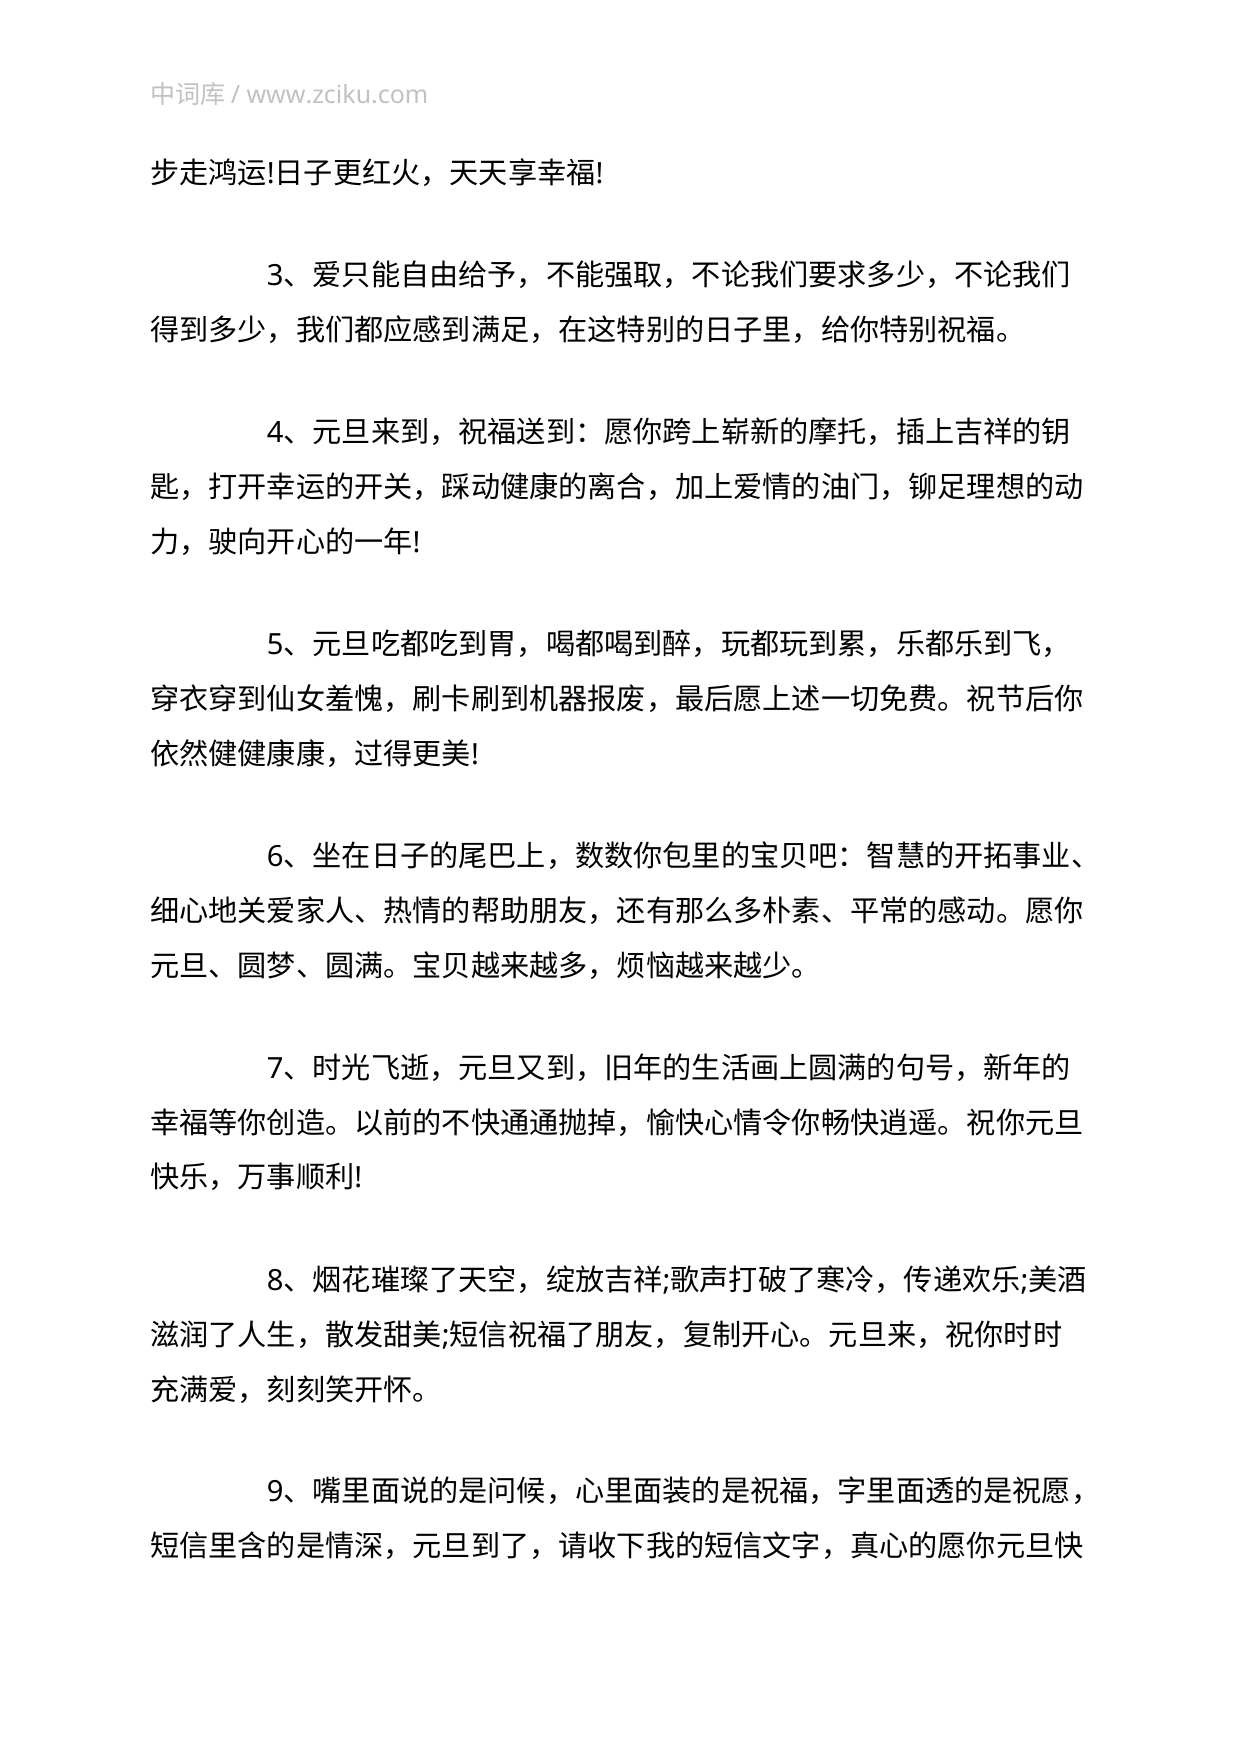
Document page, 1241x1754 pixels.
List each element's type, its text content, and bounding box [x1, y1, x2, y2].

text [150, 150, 1090, 192]
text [150, 1468, 1090, 1565]
text 3、爱只能自由给予，不能强取，不论我们要求多少，不论我们得到多少，我们都应感到满足，在这特别的日子里，给你特别祝福。 [150, 252, 1090, 349]
text 8、烟花璀璨了天空，绽放吉祥;歌声打破了寒冷，传递欢乐;美酒滋润了人生，散发甜美;短信祝福了朋友，复制开心。元旦来，祝你时时充满爱，刻刻笑开怀。 [150, 1256, 1090, 1408]
text 6、坐在日子的尾巴上，数数你包里的宝贝吧：智慧的开拓事业、细心地关爱家人、热情的帮助朋友，还有那么多朴素、平常的感动。愿你元旦、圆梦、圆满。宝贝越来越多，烦恼越来越少。 [150, 832, 1090, 985]
text 4、元旦来到，祝福送到：愿你跨上崭新的摩托，插上吉祥的钥匙，打开幸运的开关，踩动健康的离合，加上爱情的油门，铆足理想的动力，驶向开心的一年! [150, 409, 1090, 561]
text 7、时光飞逝，元旦又到，旧年的生活画上圆满的句号，新年的幸福等你创造。以前的不快通通抛掉，愉快心情令你畅快逍遥。祝你元旦快乐，万事顺利! [150, 1044, 1090, 1196]
text 5、元旦吃都吃到胃，喝都喝到醉，玩都玩到累，乐都乐到飞，穿衣穿到仙女羞愧，刷卡刷到机器报废，最后愿上述一切免费。祝节后你依然健健康康，过得更美! [150, 621, 1090, 773]
